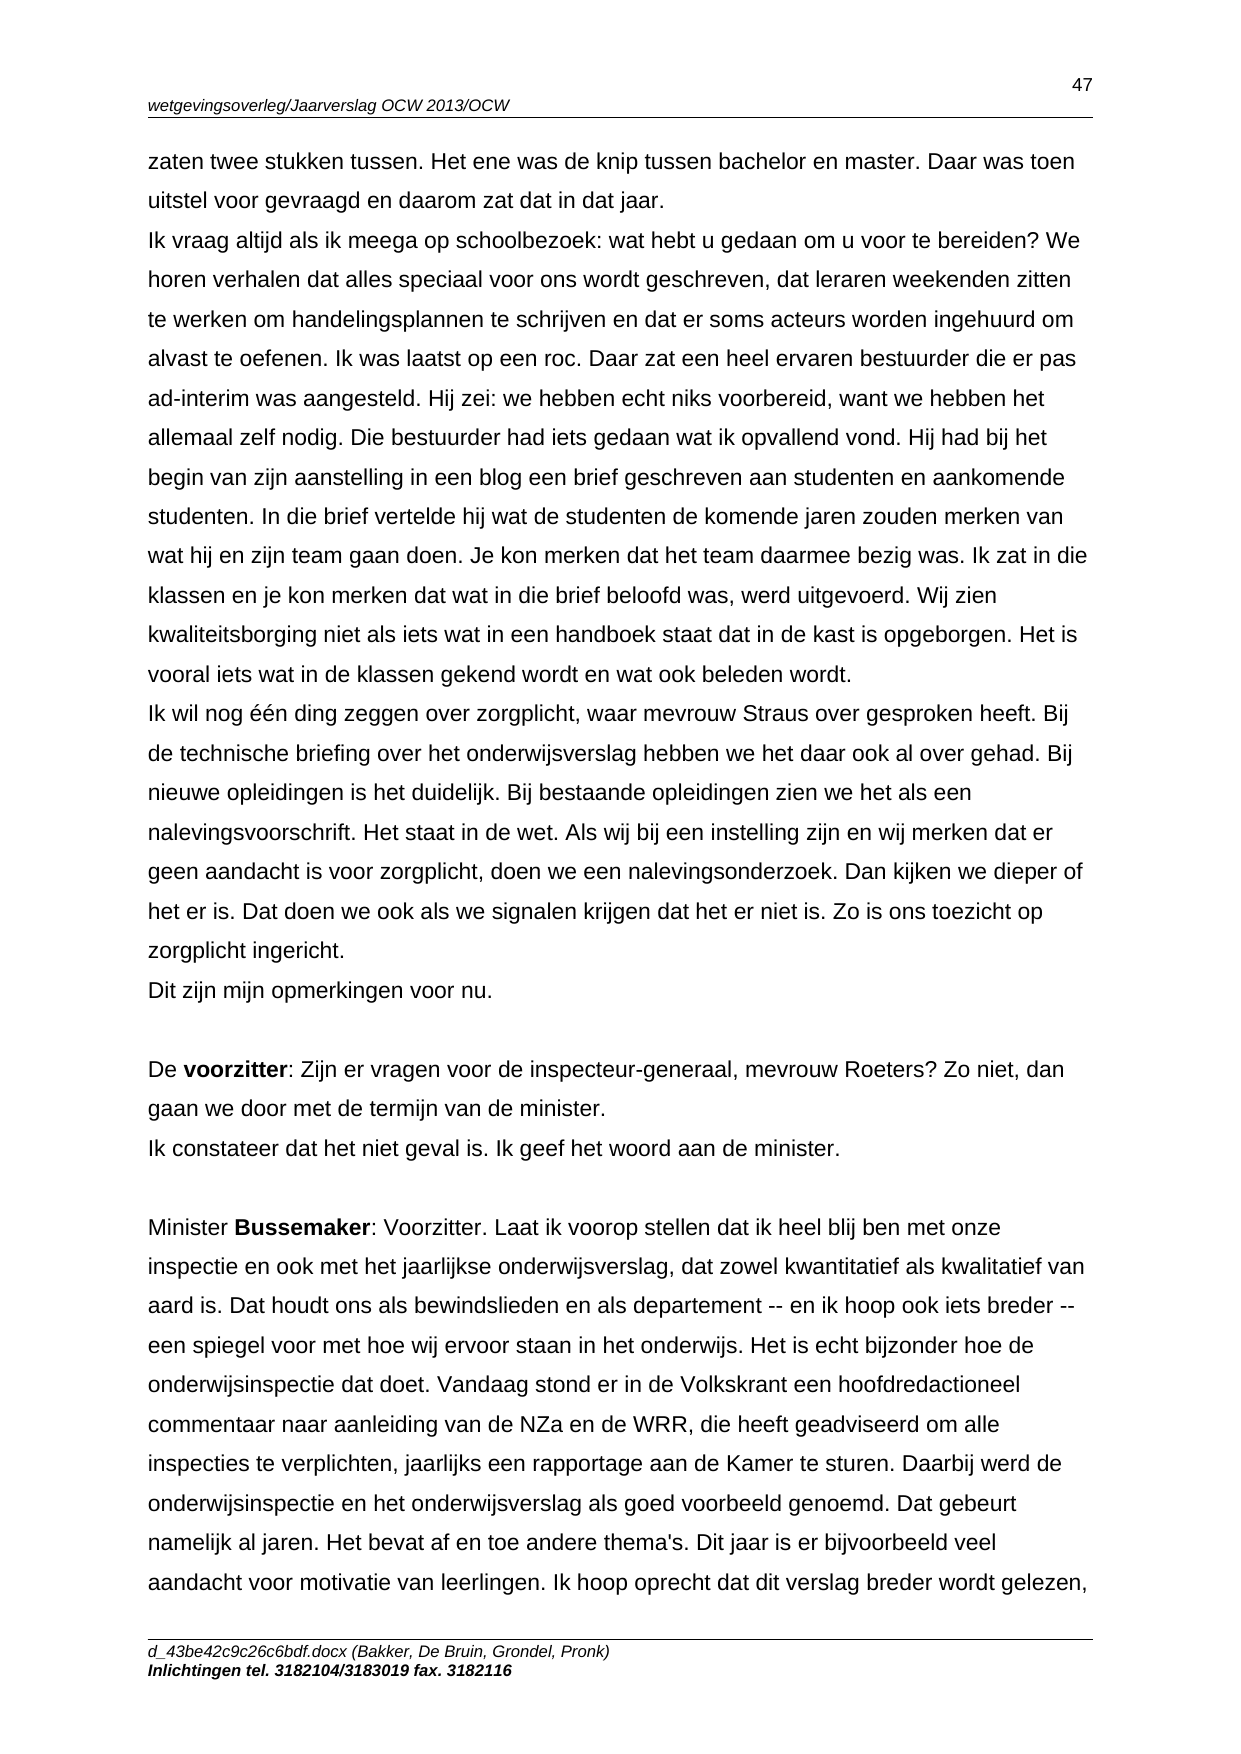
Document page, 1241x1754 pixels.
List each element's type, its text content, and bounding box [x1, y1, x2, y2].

text Ik constateer dat het niet geval is. Ik geef het woord aan de minister. [148, 1134, 1093, 1161]
text Dit zijn mijn opmerkingen voor nu. [148, 977, 1093, 1003]
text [148, 1213, 1093, 1595]
text Ik vraag altijd als ik meega op schoolbezoek: wat hebt u gedaan om u voor te bereiden? We horen verhalen dat alles speciaal voor ons wordt geschreven, dat leraren weekenden zitten te werken om handelingsplannen te schrijven en dat er soms acteurs worden ingehuurd om alvast te oefenen. Ik was laatst op een roc. Daar zat een heel ervaren bestuurder die er pas ad-interim was aangesteld. Hij zei: we hebben echt niks voorbereid, want we hebben het allemaal zelf nodig. Die bestuurder had iets gedaan wat ik opvallend vond. Hij had bij het begin van zijn aanstelling in een blog een brief geschreven aan studenten en aankomende studenten. In die brief vertelde hij wat de studenten de komende jaren zouden merken van wat hij en zijn team gaan doen. Je kon merken dat het team daarmee bezig was. Ik zat in die klassen en je kon merken dat wat in die brief beloofd was, werd uitgevoerd. Wij zien kwaliteitsborging niet als iets wat in een handboek staat dat in de kast is opgeborgen. Het is vooral iets wat in de klassen gekend wordt en wat ook beleden wordt. [148, 227, 1093, 687]
text De voorzitter: Zijn er vragen voor de inspecteur-generaal, mevrouw Roeters? Zo niet, dan gaan we door met de termijn van de minister. [148, 1056, 1093, 1121]
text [148, 148, 1093, 213]
text Ik wil nog één ding zeggen over zorgplicht, waar mevrouw Straus over gesproken heeft. Bij de technische briefing over het onderwijsverslag hebben we het daar ook al over gehad. Bij nieuwe opleidingen is het duidelijk. Bij bestaande opleidingen zien we het als een nalevingsvoorschrift. Het staat in de wet. Als wij bij een instelling zijn en wij merken dat er geen aandacht is voor zorgplicht, doen we een nalevingsonderzoek. Dan kijken we dieper of het er is. Dat doen we ook als we signalen krijgen dat het er niet is. Zo is ons toezicht op zorgplicht ingericht. [148, 700, 1093, 963]
